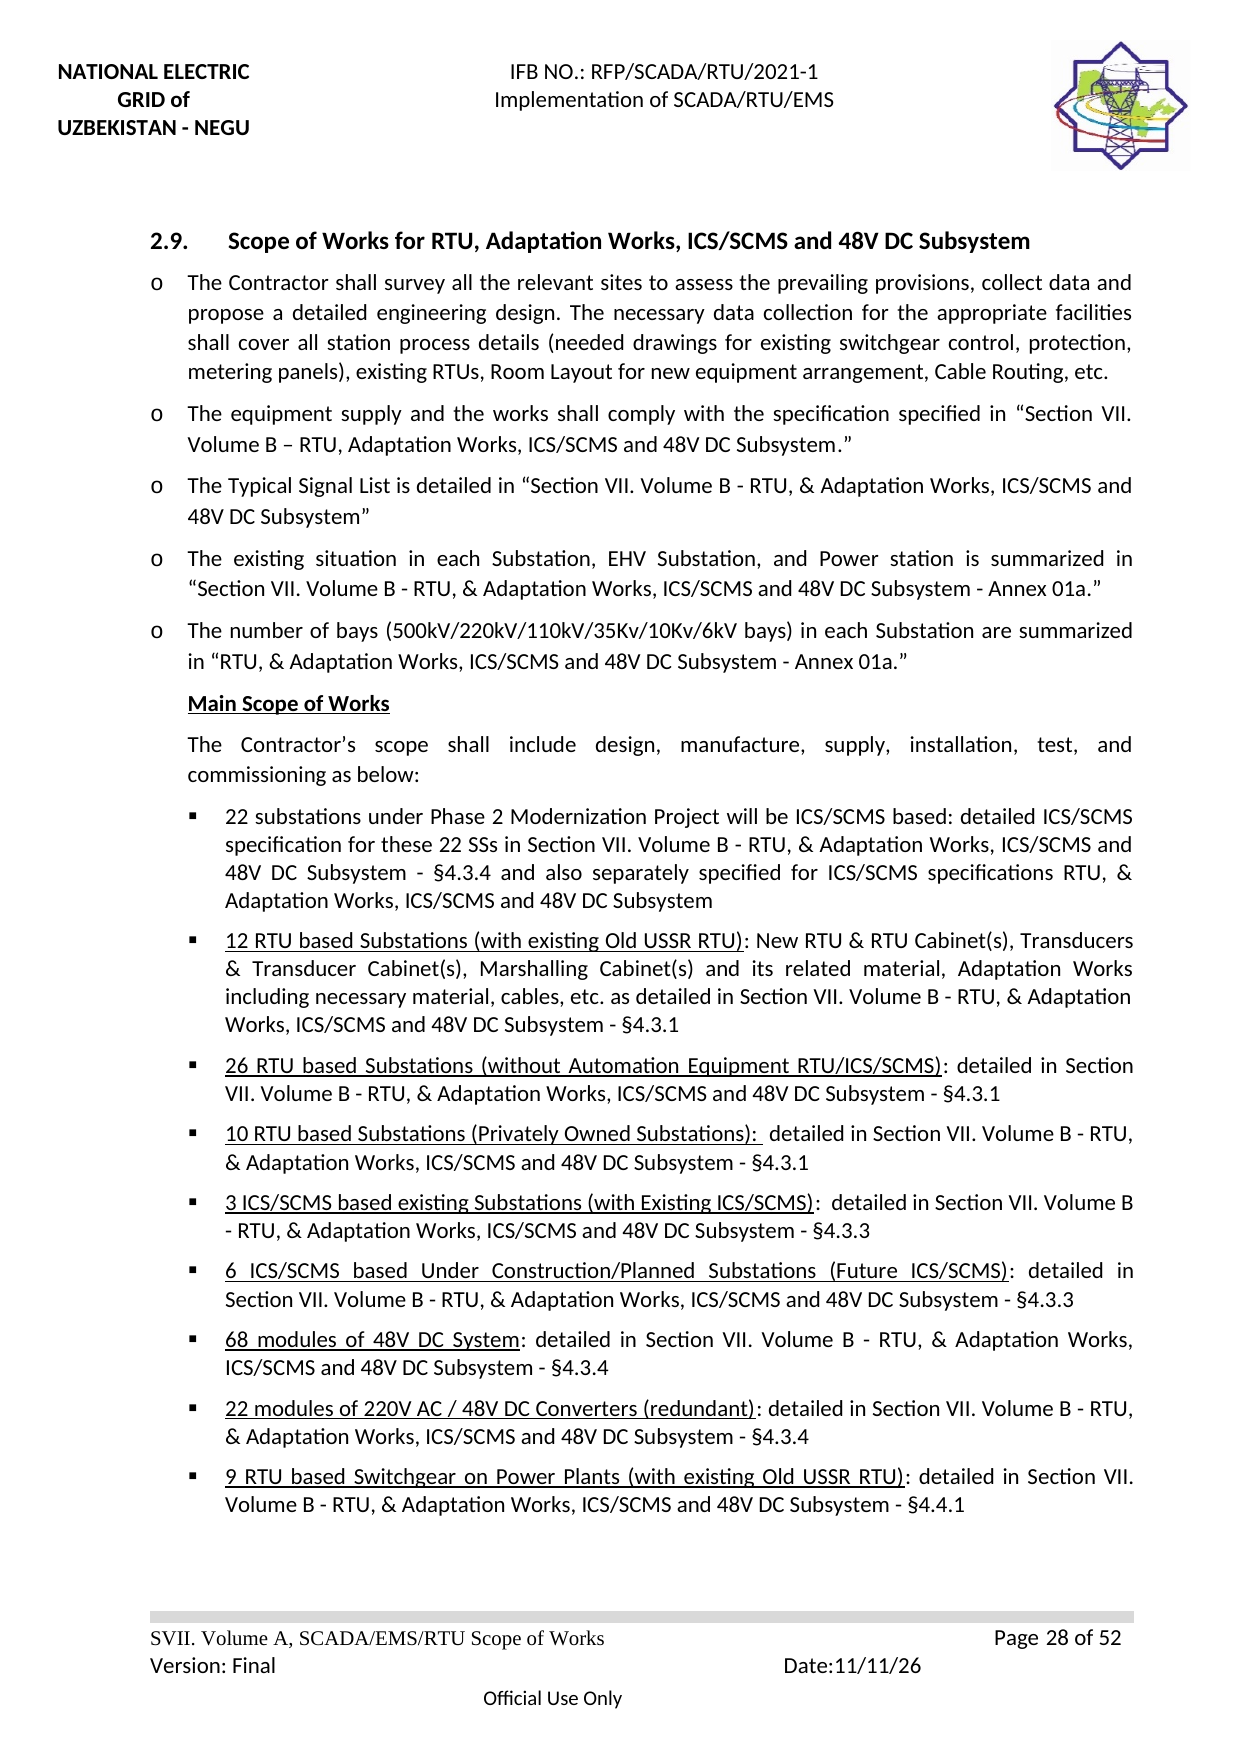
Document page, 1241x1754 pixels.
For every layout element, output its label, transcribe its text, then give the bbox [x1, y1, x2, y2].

list The Typical Signal List is detailed in “Section VII. Volume B - RTU, & Adaptation Works, ICS/SCMS and 48V DC Subsystem” [150, 472, 1134, 530]
subtitle Scope of Works for RTU, Adaptation Works, ICS/SCMS and 48V DC Subsystem [150, 225, 1134, 256]
list Main Scope of Works [187, 689, 1050, 717]
list 10 RTU based Substations (Privately Owned Substations): detailed in Section VII. Volume B - RTU, & Adaptation Works, ICS/SCMS and 48V DC Subsystem - §4.3.1 [187, 1119, 1134, 1176]
list 3 ICS/SCMS based existing Substations (with Existing ICS/SCMS): detailed in Section VII. Volume B - RTU, & Adaptation Works, ICS/SCMS and 48V DC Subsystem - §4.3.3 [187, 1188, 1134, 1244]
list The Contractor shall survey all the relevant sites to assess the prevailing provisions, collect data and propose a detailed engineering design. The necessary data collection for the appropriate facilities shall cover all station process details (needed drawings for existing switchgear control, protection, metering panels), existing RTUs, Room Layout for new equipment arrangement, Cable Routing, etc. [150, 268, 1134, 385]
picture [1051, 40, 1191, 171]
list The Contractor’s scope shall include design, manufacture, supply, installation, test, and commissioning as below: [187, 731, 1134, 788]
list The existing situation in each Substation, EHV Substation, and Power station is summarized in “Section VII. Volume B - RTU, & Adaptation Works, ICS/SCMS and 48V DC Subsystem - Annex 01a.” [150, 544, 1134, 602]
list 9 RTU based Switchgear on Power Plants (with existing Old USSR RTU): detailed in Section VII. Volume B - RTU, & Adaptation Works, ICS/SCMS and 48V DC Subsystem - §4.4.1 [187, 1462, 1134, 1518]
list 68 modules of 48V DC System: detailed in Section VII. Volume B - RTU, & Adaptation Works, ICS/SCMS and 48V DC Subsystem - §4.3.4 [187, 1325, 1134, 1381]
list 12 RTU based Substations (with existing Old USSR RTU): New RTU & RTU Cabinet(s), Transducers & Transducer Cabinet(s), Marshalling Cabinet(s) and its related material, Adaptation Works including necessary material, cables, etc. as detailed in Section VII. Volume B - RTU, & Adaptation Works, ICS/SCMS and 48V DC Subsystem - §4.3.1 [187, 926, 1134, 1038]
list The equipment supply and the works shall comply with the specification specified in “Section VII. Volume B – RTU, Adaptation Works, ICS/SCMS and 48V DC Subsystem.” [150, 399, 1134, 458]
list 26 RTU based Substations (without Automation Equipment RTU/ICS/SCMS): detailed in Section VII. Volume B - RTU, & Adaptation Works, ICS/SCMS and 48V DC Subsystem - §4.3.1 [187, 1051, 1134, 1107]
list The number of bays (500kV/220kV/110kV/35Kv/10Kv/6kV bays) in each Substation are summarized in “RTU, & Adaptation Works, ICS/SCMS and 48V DC Subsystem - Annex 01a.” [150, 616, 1134, 675]
list 22 substations under Phase 2 Modernization Project will be ICS/SCMS based: detailed ICS/SCMS specification for these 22 SSs in Section VII. Volume B - RTU, & Adaptation Works, ICS/SCMS and 48V DC Subsystem - §4.3.4 and also separately specified for ICS/SCMS specifications RTU, & Adaptation Works, ICS/SCMS and 48V DC Subsystem [187, 802, 1134, 914]
list 6 ICS/SCMS based Under Construction/Planned Substations (Future ICS/SCMS): detailed in Section VII. Volume B - RTU, & Adaptation Works, ICS/SCMS and 48V DC Subsystem - §4.3.3 [187, 1257, 1134, 1313]
list 22 modules of 220V AC / 48V DC Converters (redundant): detailed in Section VII. Volume B - RTU, & Adaptation Works, ICS/SCMS and 48V DC Subsystem - §4.3.4 [187, 1394, 1134, 1450]
